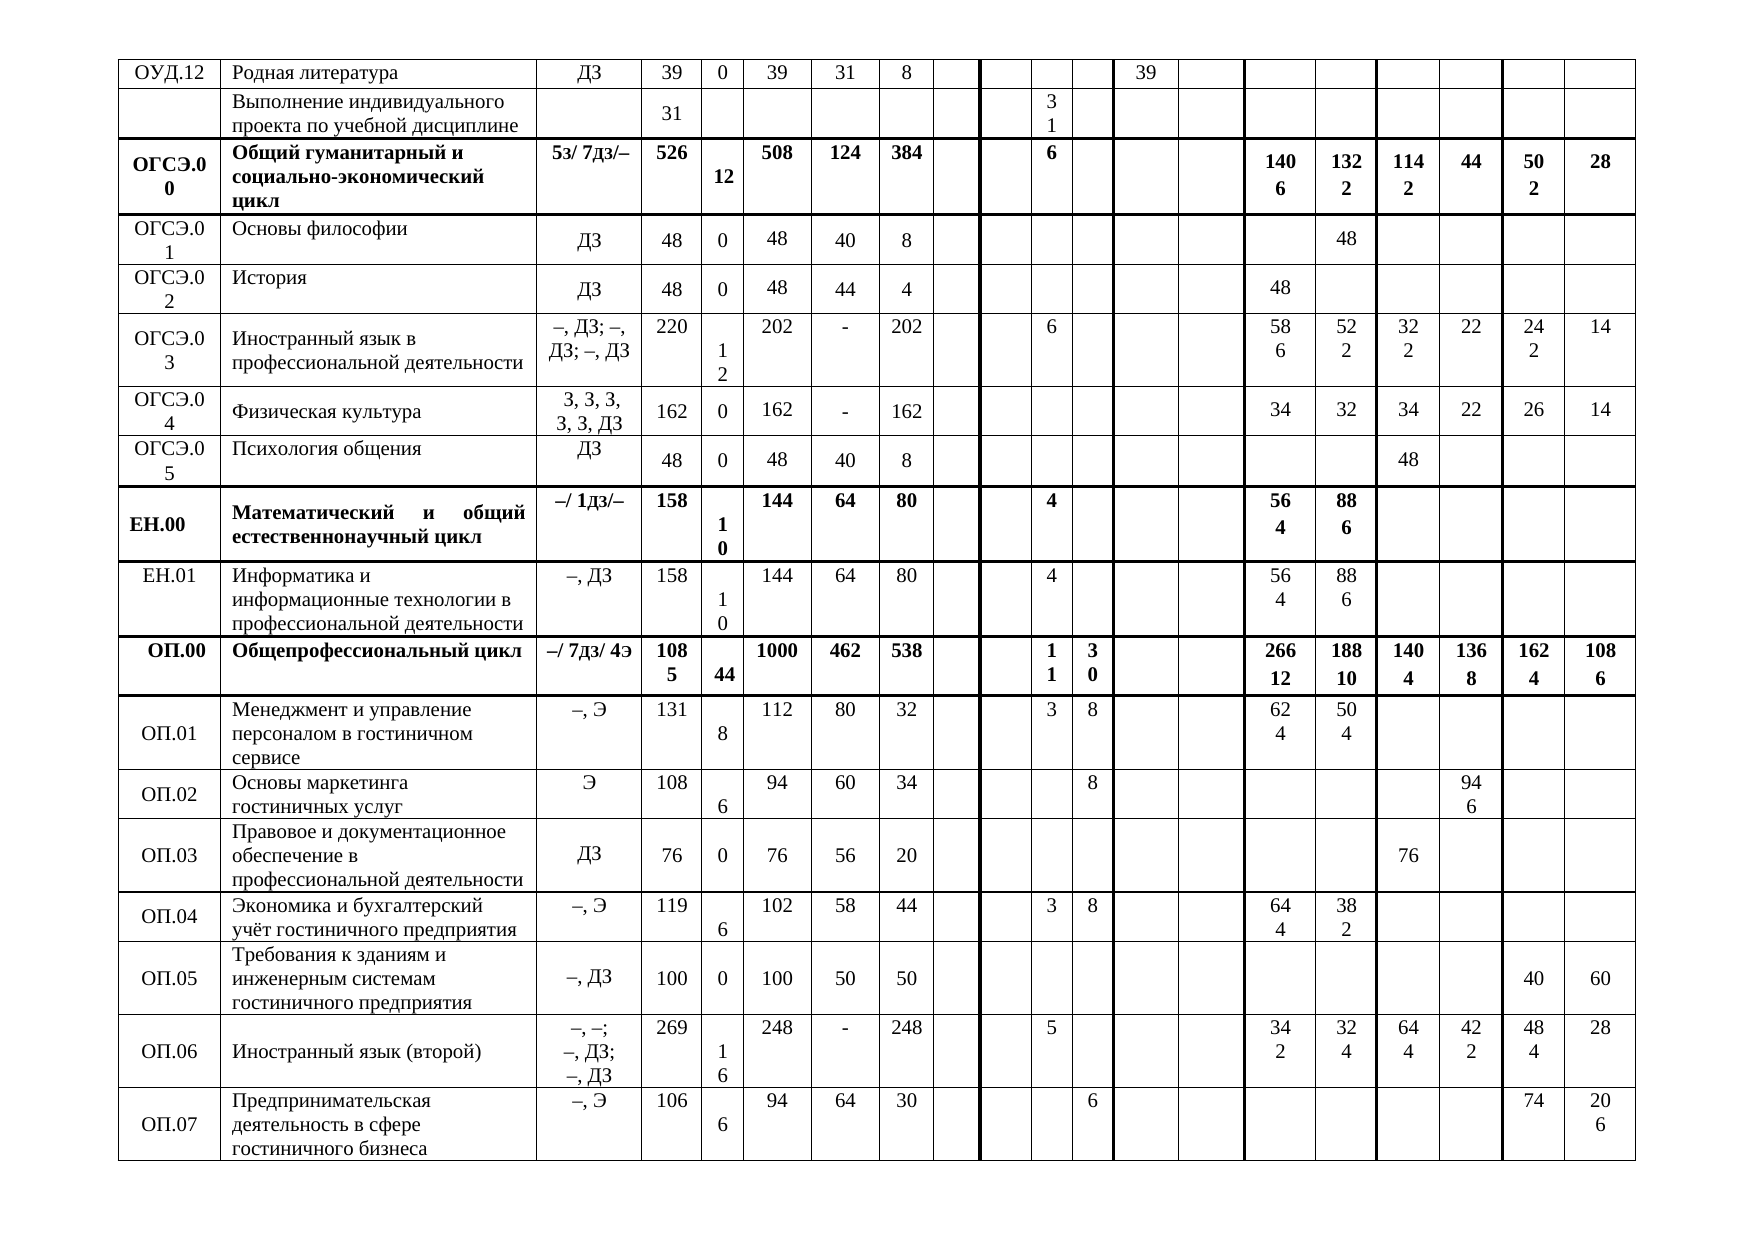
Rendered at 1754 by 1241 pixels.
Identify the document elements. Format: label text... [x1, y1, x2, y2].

table_cell [1115, 387, 1178, 435]
table_cell [1504, 436, 1564, 484]
table_cell 14 [1565, 387, 1635, 435]
table_cell - [812, 1015, 879, 1087]
table_cell [934, 1088, 978, 1160]
table_cell ДЗ [537, 216, 641, 264]
table_cell [1073, 488, 1112, 560]
table_cell 74 [1504, 1088, 1564, 1160]
table_cell [1378, 265, 1439, 313]
table_cell [1115, 1015, 1178, 1087]
table_cell 44 [880, 893, 933, 941]
table_cell [1179, 770, 1243, 818]
table_cell [119, 89, 220, 137]
table_cell З, З, З, З, З, ДЗ [537, 387, 641, 435]
table_cell –, Э [537, 893, 641, 941]
table_cell 20 [880, 819, 933, 891]
table_cell –, Э [537, 1088, 641, 1160]
table_cell 266 12 [1246, 638, 1315, 694]
table_cell ОГСЭ.03 [119, 314, 220, 386]
table_cell [934, 819, 978, 891]
table_cell –/ 7ДЗ/ 4Э [537, 638, 641, 694]
table_cell 4 [880, 265, 933, 313]
table_cell [982, 770, 1031, 818]
table_cell [934, 563, 978, 635]
table_cell [1440, 436, 1501, 484]
table_cell [1246, 216, 1315, 264]
table_cell [982, 140, 1031, 212]
table_cell [934, 140, 978, 212]
table_cell 1000 [744, 638, 811, 694]
table_cell [1440, 265, 1501, 313]
table_cell 40 [812, 436, 879, 484]
table_cell 28 [1565, 1015, 1635, 1087]
table_cell [982, 89, 1031, 137]
table_cell 24 2 [1504, 314, 1564, 386]
table_cell 48 [744, 216, 811, 264]
table_cell 26 [1504, 387, 1564, 435]
table_cell ОГСЭ.05 [119, 436, 220, 484]
table_cell [1179, 216, 1243, 264]
table_cell [1504, 770, 1564, 818]
table_cell 0 [702, 387, 743, 435]
table_cell Требования к зданиям и инженерным системам гостиничного предприятия [221, 942, 536, 1014]
table_cell –, ДЗ [537, 942, 641, 1014]
table_cell 8 [880, 60, 933, 88]
table_cell [1073, 819, 1112, 891]
table_cell 32 [880, 697, 933, 769]
table_cell [1032, 436, 1072, 484]
table_cell Экономика и бухгалтерский учёт гостиничного предприятия [221, 893, 536, 941]
table_cell 31 [1032, 89, 1072, 137]
table_cell –, ДЗ; –, ДЗ; –, ДЗ [537, 314, 641, 386]
table_cell [1073, 265, 1112, 313]
table_cell [1032, 1088, 1072, 1160]
table_cell 6 [702, 893, 743, 941]
table_cell 48 [744, 436, 811, 484]
table_cell [1179, 942, 1243, 1014]
table_cell [1565, 697, 1635, 769]
table_cell [1115, 314, 1178, 386]
table_cell 248 [744, 1015, 811, 1087]
table_cell 119 [642, 893, 701, 941]
table_cell [744, 89, 811, 137]
table_cell [1115, 265, 1178, 313]
table_cell ОУД.12 [119, 60, 220, 88]
table_cell [982, 216, 1031, 264]
table_cell - [812, 387, 879, 435]
table_cell 34 [880, 770, 933, 818]
table_cell [1316, 819, 1375, 891]
table_cell 12 [702, 140, 743, 212]
table_cell [702, 89, 743, 137]
table_cell [1504, 216, 1564, 264]
table_cell 48 [1246, 265, 1315, 313]
table_cell [812, 89, 879, 137]
table_cell 40 [1504, 942, 1564, 1014]
table_cell [1378, 89, 1439, 137]
table_cell [934, 697, 978, 769]
table_cell [982, 819, 1031, 891]
table_cell 108 6 [1565, 638, 1635, 694]
table_cell [1115, 697, 1178, 769]
table_cell 28 [1565, 140, 1635, 212]
table_cell 14 [1565, 314, 1635, 386]
table_cell [1179, 563, 1243, 635]
table_cell 6 [702, 770, 743, 818]
table_cell ОП.00 [119, 638, 220, 694]
table_cell [1440, 1088, 1501, 1160]
table_cell ЕН.00 [119, 488, 220, 560]
table_cell 22 [1440, 387, 1501, 435]
table_cell [1179, 819, 1243, 891]
table_cell [982, 60, 1031, 88]
table_cell Основы маркетинга гостиничных услуг [221, 770, 536, 818]
table_cell [1115, 488, 1178, 560]
table_cell 22 [1440, 314, 1501, 386]
table_cell –, ДЗ [537, 563, 641, 635]
table_cell 114 2 [1378, 140, 1439, 212]
table_cell [1073, 942, 1112, 1014]
table_cell [1378, 488, 1439, 560]
table_cell 30 [1073, 638, 1112, 694]
table_cell 52 2 [1316, 314, 1375, 386]
table_cell 50 [880, 942, 933, 1014]
table_cell [1565, 436, 1635, 484]
table_cell [934, 770, 978, 818]
table_cell [982, 563, 1031, 635]
table_cell 76 [744, 819, 811, 891]
table_cell 80 [812, 697, 879, 769]
table_cell 202 [880, 314, 933, 386]
table_cell [1115, 436, 1178, 484]
table_cell [1179, 140, 1243, 212]
table_cell 5 [1032, 1015, 1072, 1087]
table_cell [982, 697, 1031, 769]
table_cell [1504, 563, 1564, 635]
table_cell [1504, 893, 1564, 941]
table_cell 158 [642, 488, 701, 560]
table_cell Предпринимательская деятельность в сфере гостиничного бизнеса [221, 1088, 536, 1160]
table_cell 40 [812, 216, 879, 264]
table_cell [934, 216, 978, 264]
table_cell [982, 387, 1031, 435]
table_cell 39 [744, 60, 811, 88]
table_cell [1115, 638, 1178, 694]
table_cell [1565, 563, 1635, 635]
table_cell 76 [1378, 819, 1439, 891]
table_cell [1378, 563, 1439, 635]
table_cell [1032, 216, 1072, 264]
table_cell [1179, 60, 1243, 88]
table_cell Э [537, 770, 641, 818]
table_cell 44 [702, 638, 743, 694]
table_cell 88 6 [1316, 563, 1375, 635]
table_cell - [812, 314, 879, 386]
table_cell [1115, 893, 1178, 941]
table_cell [1179, 1015, 1243, 1087]
table_cell 50 [812, 942, 879, 1014]
table_cell [1032, 819, 1072, 891]
table_cell ЕН.01 [119, 563, 220, 635]
table_cell 131 [642, 697, 701, 769]
table_cell 8 [1073, 770, 1112, 818]
table_cell [982, 1088, 1031, 1160]
table_cell 56 [812, 819, 879, 891]
table_cell 1085 [642, 638, 701, 694]
table_cell 64 [812, 488, 879, 560]
table_cell [982, 488, 1031, 560]
table_cell 50 2 [1504, 140, 1564, 212]
table_cell [1179, 265, 1243, 313]
table_cell [1073, 60, 1112, 88]
table_cell [1440, 893, 1501, 941]
table_cell [1246, 60, 1315, 88]
table_cell 48 4 [1504, 1015, 1564, 1087]
table_cell [1440, 89, 1501, 137]
table_cell [1504, 60, 1564, 88]
table_cell 0 [702, 216, 743, 264]
table_cell 34 [1246, 387, 1315, 435]
table_cell [1504, 697, 1564, 769]
table_cell [1073, 314, 1112, 386]
table_cell 48 [744, 265, 811, 313]
table_cell [1504, 488, 1564, 560]
table_cell [1378, 216, 1439, 264]
table_cell [1115, 216, 1178, 264]
table_cell [934, 488, 978, 560]
table_cell 50 4 [1316, 697, 1375, 769]
table_cell 144 [744, 488, 811, 560]
table_cell 162 [642, 387, 701, 435]
table_cell [1504, 265, 1564, 313]
table_cell [982, 436, 1031, 484]
table_cell [1504, 819, 1564, 891]
table_cell [1032, 387, 1072, 435]
table_cell 162 [744, 387, 811, 435]
table_cell 4 [1032, 488, 1072, 560]
table_cell [982, 314, 1031, 386]
table_cell ОГСЭ.02 [119, 265, 220, 313]
table_cell 64 4 [1246, 893, 1315, 941]
table_cell [1565, 265, 1635, 313]
table_cell [1073, 387, 1112, 435]
table_cell 48 [642, 436, 701, 484]
table_cell 76 [642, 819, 701, 891]
table_cell 0 [702, 942, 743, 1014]
table_cell ОГСЭ.01 [119, 216, 220, 264]
table_cell [1504, 89, 1564, 137]
table_cell [934, 638, 978, 694]
table_cell 526 [642, 140, 701, 212]
table_cell Иностранный язык в профессиональной деятельности [221, 314, 536, 386]
table_cell [880, 89, 933, 137]
table_cell 162 [880, 387, 933, 435]
table_cell 4 [1032, 563, 1072, 635]
table_cell 0 [702, 819, 743, 891]
table_cell [1378, 1088, 1439, 1160]
table_cell [1565, 488, 1635, 560]
table_cell 162 4 [1504, 638, 1564, 694]
table_cell 100 [744, 942, 811, 1014]
table_cell 39 [1115, 60, 1178, 88]
table_cell 64 4 [1378, 1015, 1439, 1087]
table_cell [1073, 563, 1112, 635]
table_cell 42 2 [1440, 1015, 1501, 1087]
table_cell 3 [1032, 697, 1072, 769]
table_cell [1179, 697, 1243, 769]
table_cell [1316, 942, 1375, 1014]
table_cell [1378, 60, 1439, 88]
table_cell [1179, 314, 1243, 386]
table_cell 0 [702, 60, 743, 88]
table_cell [1565, 216, 1635, 264]
table_cell [934, 265, 978, 313]
table_cell 8 [702, 697, 743, 769]
table_cell [1565, 893, 1635, 941]
table_cell [1179, 638, 1243, 694]
table_cell [1246, 819, 1315, 891]
table_cell [1565, 770, 1635, 818]
table_cell 6 [1032, 314, 1072, 386]
table_cell 48 [1316, 216, 1375, 264]
table_cell [1246, 770, 1315, 818]
table_cell 140 4 [1378, 638, 1439, 694]
table_cell [1440, 942, 1501, 1014]
table_cell 188 10 [1316, 638, 1375, 694]
table_cell [1073, 89, 1112, 137]
table_cell 112 [744, 697, 811, 769]
table_cell [1032, 265, 1072, 313]
table_cell ОП.03 [119, 819, 220, 891]
table_cell 102 [744, 893, 811, 941]
table_cell 202 [744, 314, 811, 386]
table_cell История [221, 265, 536, 313]
table_cell 32 4 [1316, 1015, 1375, 1087]
table_cell 248 [880, 1015, 933, 1087]
table_cell Общий гуманитарный и социально-экономический цикл [221, 140, 536, 212]
table_cell [982, 893, 1031, 941]
table_cell 106 [642, 1088, 701, 1160]
table_cell [982, 1015, 1031, 1087]
table_cell [1115, 89, 1178, 137]
table_cell ОП.07 [119, 1088, 220, 1160]
table_cell [1115, 819, 1178, 891]
table_cell [1565, 89, 1635, 137]
table_cell [1179, 387, 1243, 435]
table_cell 31 [812, 60, 879, 88]
table_cell [1032, 770, 1072, 818]
table_cell [1179, 1088, 1243, 1160]
table_cell 56 4 [1246, 563, 1315, 635]
table_cell 100 [642, 942, 701, 1014]
table_cell [1179, 436, 1243, 484]
table_cell [934, 942, 978, 1014]
table_cell Общепрофессиональный цикл [221, 638, 536, 694]
table_cell [1179, 488, 1243, 560]
table_cell 8 [880, 436, 933, 484]
table_cell [1440, 60, 1501, 88]
table_cell Иностранный язык (второй) [221, 1015, 536, 1087]
table_cell [1032, 60, 1072, 88]
table_cell [1316, 436, 1375, 484]
table_cell 94 6 [1440, 770, 1501, 818]
table_cell 0 [702, 436, 743, 484]
table_cell 508 [744, 140, 811, 212]
table_cell Менеджмент и управление персоналом в гостиничном сервисе [221, 697, 536, 769]
table_cell 5З/ 7ДЗ/– [537, 140, 641, 212]
table_cell [1316, 89, 1375, 137]
table_cell 136 8 [1440, 638, 1501, 694]
table_cell ОП.01 [119, 697, 220, 769]
table_cell 6 [1032, 140, 1072, 212]
table_cell 39 [642, 60, 701, 88]
table_cell ДЗ [537, 265, 641, 313]
table_cell 34 [1378, 387, 1439, 435]
table_cell 56 4 [1246, 488, 1315, 560]
table_cell [1115, 563, 1178, 635]
table_cell [1073, 436, 1112, 484]
table_cell 108 [642, 770, 701, 818]
table_cell 34 2 [1246, 1015, 1315, 1087]
table_cell [934, 60, 978, 88]
table_cell 94 [744, 1088, 811, 1160]
table_cell [1246, 1088, 1315, 1160]
table_cell 0 [702, 265, 743, 313]
table_cell Физическая культура [221, 387, 536, 435]
table_cell Родная литература [221, 60, 536, 88]
table_cell [1073, 216, 1112, 264]
table_cell [1179, 89, 1243, 137]
table_cell [1179, 893, 1243, 941]
table_cell 10 [702, 563, 743, 635]
table_cell 8 [1073, 893, 1112, 941]
table_cell ОП.05 [119, 942, 220, 1014]
table_cell 44 [1440, 140, 1501, 212]
table_cell [934, 387, 978, 435]
table_cell [1246, 89, 1315, 137]
table_cell 16 [702, 1015, 743, 1087]
table_cell 12 [702, 314, 743, 386]
table_cell [1115, 942, 1178, 1014]
table_cell [1565, 819, 1635, 891]
table_cell [934, 1015, 978, 1087]
table_cell 60 [812, 770, 879, 818]
table_cell 44 [812, 265, 879, 313]
table_cell –/ 1ДЗ/– [537, 488, 641, 560]
table_cell [982, 942, 1031, 1014]
table_cell 94 [744, 770, 811, 818]
table_cell 462 [812, 638, 879, 694]
table_cell Психология общения [221, 436, 536, 484]
table_cell Правовое и документационное обеспечение в профессиональной деятельности [221, 819, 536, 891]
table_cell 140 6 [1246, 140, 1315, 212]
table_cell 88 6 [1316, 488, 1375, 560]
table_cell 384 [880, 140, 933, 212]
table_cell [1378, 770, 1439, 818]
table_cell 269 [642, 1015, 701, 1087]
table_cell 64 [812, 563, 879, 635]
table_cell 158 [642, 563, 701, 635]
table_cell 58 6 [1246, 314, 1315, 386]
table_cell [1316, 1088, 1375, 1160]
table_cell [1440, 819, 1501, 891]
table_cell ДЗ [537, 436, 641, 484]
table_cell [1440, 697, 1501, 769]
table_cell [1073, 1015, 1112, 1087]
table_cell [1378, 942, 1439, 1014]
table_cell 60 [1565, 942, 1635, 1014]
table_cell Выполнение индивидуального проекта по учебной дисциплине [221, 89, 536, 137]
table_cell 64 [812, 1088, 879, 1160]
table_cell 48 [642, 216, 701, 264]
table_cell Основы философии [221, 216, 536, 264]
table_cell 10 [702, 488, 743, 560]
table_cell 6 [1073, 1088, 1112, 1160]
table_cell 38 2 [1316, 893, 1375, 941]
table_cell 30 [880, 1088, 933, 1160]
table_cell 220 [642, 314, 701, 386]
table_cell [934, 893, 978, 941]
table_cell [1115, 770, 1178, 818]
table_cell [1440, 216, 1501, 264]
table_cell [1115, 140, 1178, 212]
table_cell Математический и общий естественнонаучный цикл [221, 488, 536, 560]
table_cell Информатика и информационные технологии в профессиональной деятельности [221, 563, 536, 635]
table_cell [934, 314, 978, 386]
table_cell [1565, 60, 1635, 88]
table_cell –, –; –, ДЗ; –, ДЗ [537, 1015, 641, 1087]
table_cell [1246, 436, 1315, 484]
table_cell 538 [880, 638, 933, 694]
table_cell ОП.04 [119, 893, 220, 941]
table_cell ДЗ [537, 819, 641, 891]
table_cell [537, 89, 641, 137]
table_cell ДЗ [537, 60, 641, 88]
table_cell 48 [642, 265, 701, 313]
table_cell 48 [1378, 436, 1439, 484]
table_cell [1115, 1088, 1178, 1160]
table_cell [982, 265, 1031, 313]
table_cell –, Э [537, 697, 641, 769]
table_cell 31 [642, 89, 701, 137]
table_cell 11 [1032, 638, 1072, 694]
table_cell [1440, 563, 1501, 635]
table_cell [1378, 893, 1439, 941]
table_cell [1440, 488, 1501, 560]
table_cell 32 [1316, 387, 1375, 435]
table_cell 20 6 [1565, 1088, 1635, 1160]
table_cell [934, 89, 978, 137]
table_cell [1316, 60, 1375, 88]
table_cell 58 [812, 893, 879, 941]
table_cell 124 [812, 140, 879, 212]
table_cell 80 [880, 563, 933, 635]
table_cell ОП.06 [119, 1015, 220, 1087]
table_cell ОГСЭ.04 [119, 387, 220, 435]
table_cell [1316, 770, 1375, 818]
table_cell ОП.02 [119, 770, 220, 818]
table_cell [1378, 697, 1439, 769]
table_cell [1032, 942, 1072, 1014]
table_cell 32 2 [1378, 314, 1439, 386]
table_cell 62 4 [1246, 697, 1315, 769]
table_cell 6 [702, 1088, 743, 1160]
table_cell ОГСЭ.00 [119, 140, 220, 212]
table_cell [1246, 942, 1315, 1014]
table_cell 3 [1032, 893, 1072, 941]
table_cell [1073, 140, 1112, 212]
table_cell [934, 436, 978, 484]
table_cell [1316, 265, 1375, 313]
table_cell 8 [880, 216, 933, 264]
table_cell 144 [744, 563, 811, 635]
table_cell 80 [880, 488, 933, 560]
table_cell [982, 638, 1031, 694]
table_cell 8 [1073, 697, 1112, 769]
table_cell 132 2 [1316, 140, 1375, 212]
